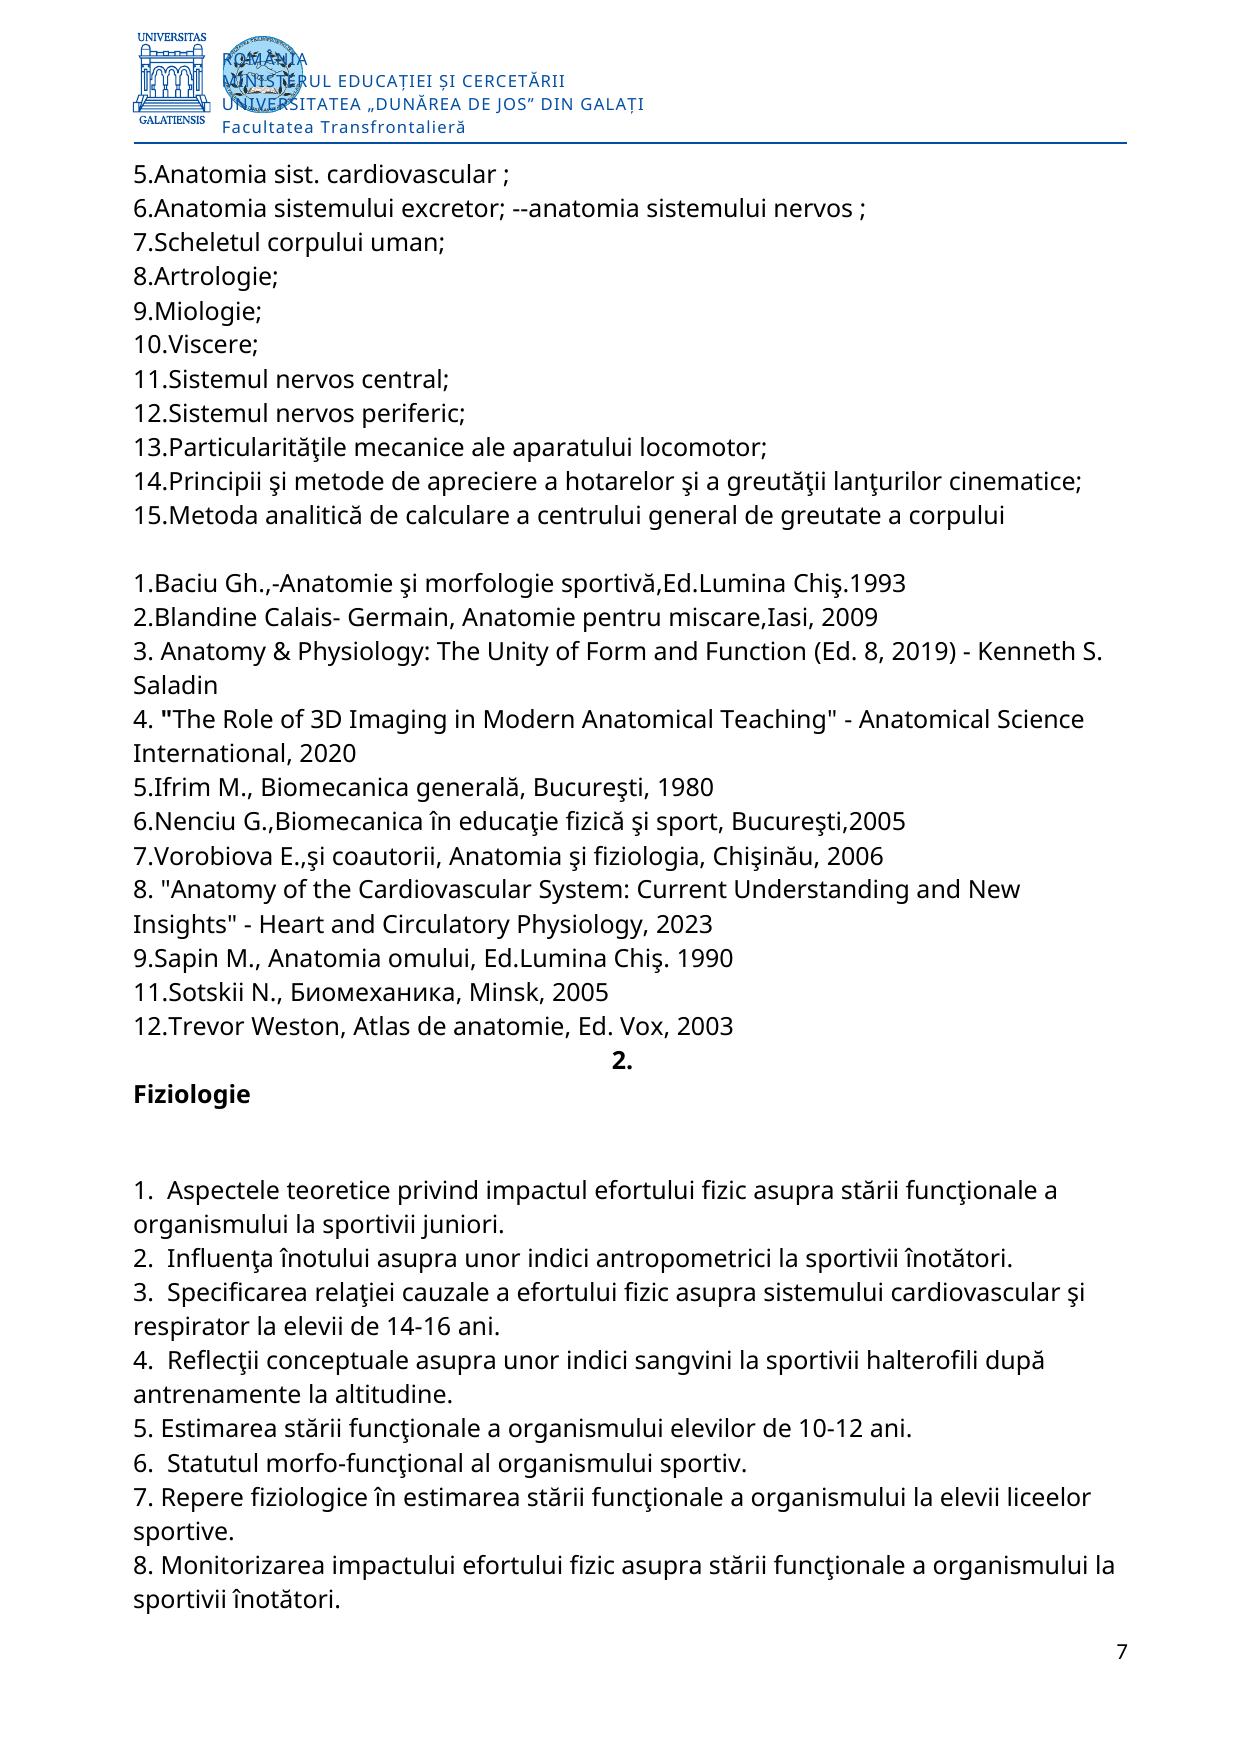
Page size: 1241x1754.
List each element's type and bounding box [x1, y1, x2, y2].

picture [222, 36, 303, 113]
picture [222, 101, 250, 113]
